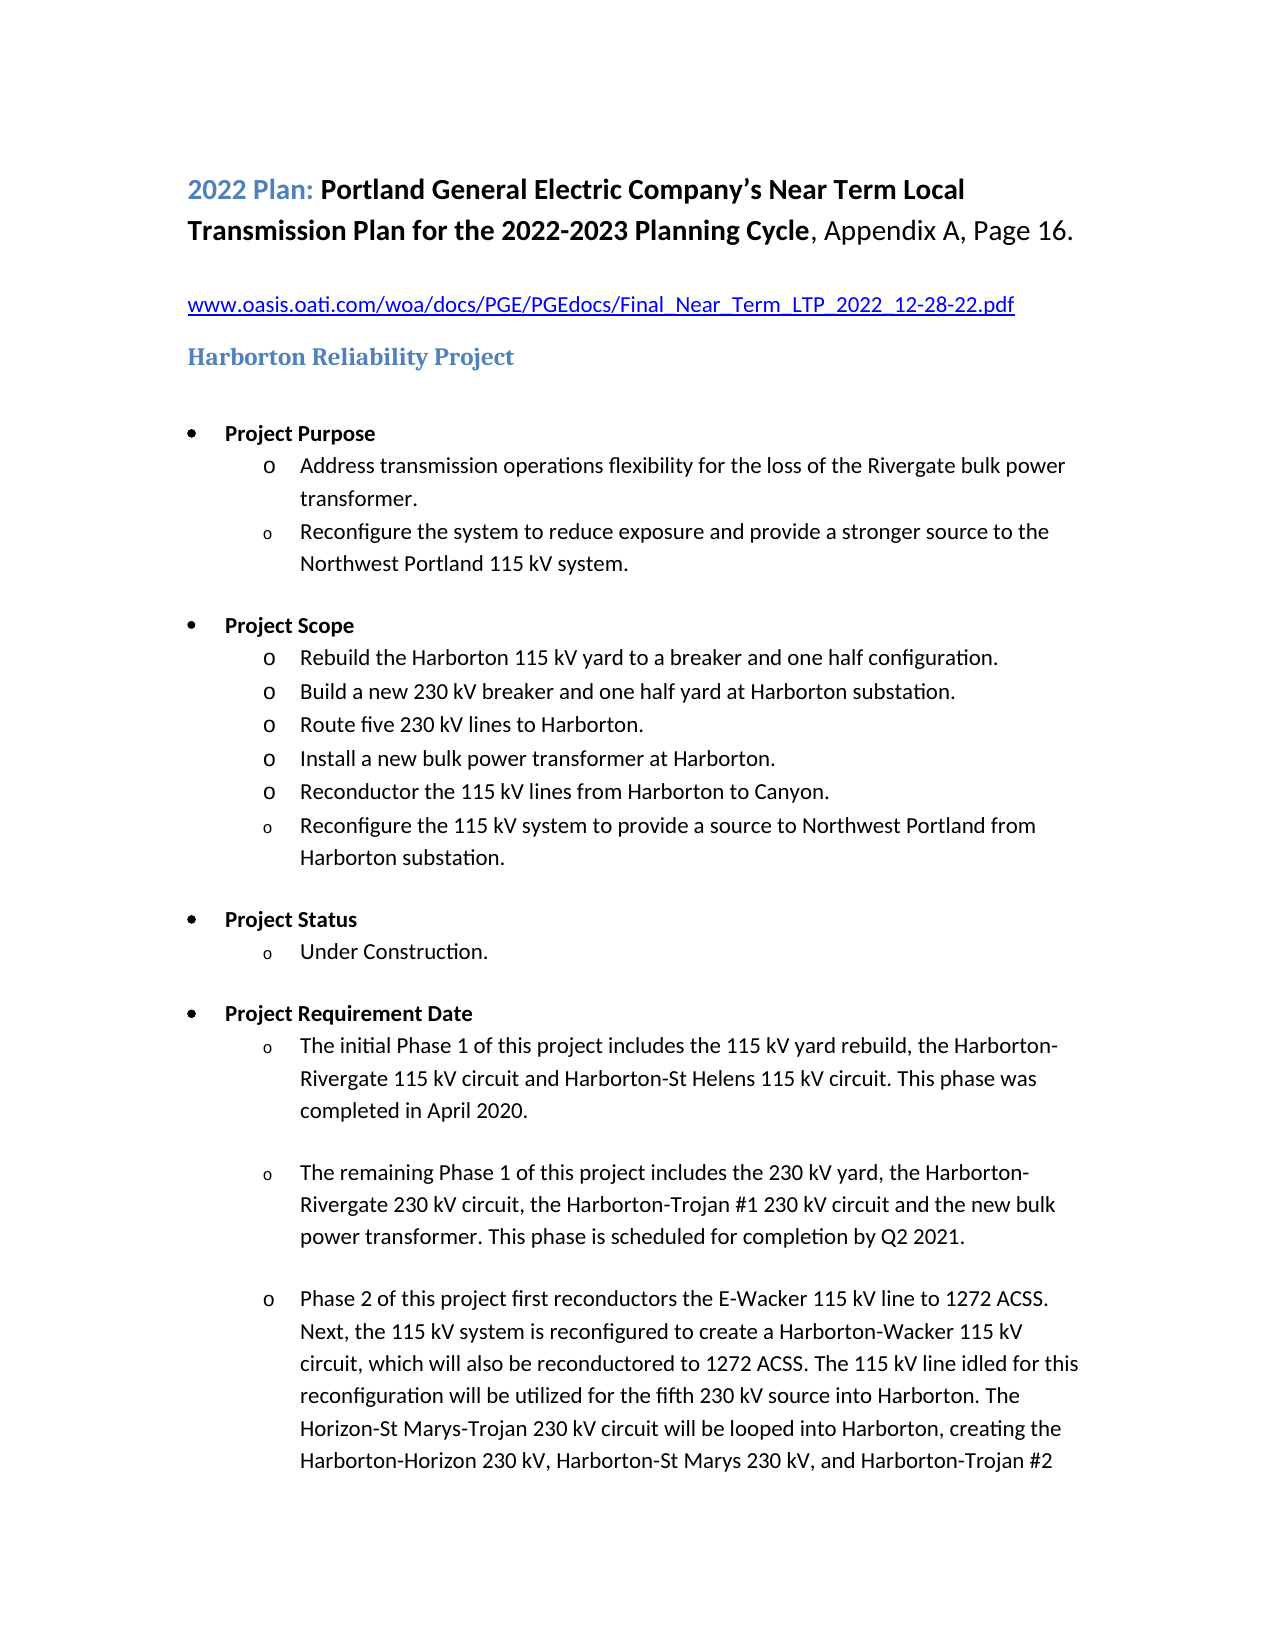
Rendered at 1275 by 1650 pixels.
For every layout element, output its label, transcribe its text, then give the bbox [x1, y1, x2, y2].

list Under Construction. [262, 937, 1087, 996]
list Reconductor the 115 kV lines from Harborton to Canyon. [262, 777, 1087, 807]
list Project Scope [187, 611, 1087, 639]
list Build a new 230 kV breaker and one half yard at Harborton substation. [262, 677, 1087, 706]
list Rebuild the Harborton 115 kV yard to a breaker and one half configuration. [262, 643, 1087, 672]
list Reconfigure the system to reduce exposure and provide a stronger source to the Northwest Portland 115 kV system. [262, 517, 1087, 607]
list The remaining Phase 1 of this project includes the 230 kV yard, the Harborton-Rivergate 230 kV circuit, the Harborton-Trojan #1 230 kV circuit and the new bulk power transformer. This phase is scheduled for completion by Q2 2021. [262, 1158, 1087, 1281]
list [262, 1284, 1087, 1474]
subtitle 2022 Plan: Portland General Electric Company’s Near Term Local Transmission Plan for the 2022-2023 Planning Cycle, Appendix A, Page 16. [187, 171, 1087, 285]
subtitle Harborton Reliability Project [187, 343, 1087, 372]
list Install a new bulk power transformer at Harborton. [262, 744, 1087, 773]
list Project Status [187, 905, 1087, 933]
list Project Purpose [187, 419, 1087, 447]
list Project Requirement Date [187, 999, 1087, 1027]
list The initial Phase 1 of this project includes the 115 kV yard rebuild, the Harborton-Rivergate 115 kV circuit and Harborton-St Helens 115 kV circuit. This phase was completed in April 2020. [262, 1032, 1087, 1154]
text www.oasis.oati.com/woa/docs/PGE/PGEdocs/Final_Near_Term_LTP_2022_12-28-22.pdf [187, 290, 1087, 318]
list Route five 230 kV lines to Harborton. [262, 710, 1087, 739]
list Reconfigure the 115 kV system to provide a source to Northwest Portland from Harborton substation. [262, 811, 1087, 901]
list Address transmission operations flexibility for the loss of the Rivergate bulk power transformer. [262, 451, 1087, 513]
